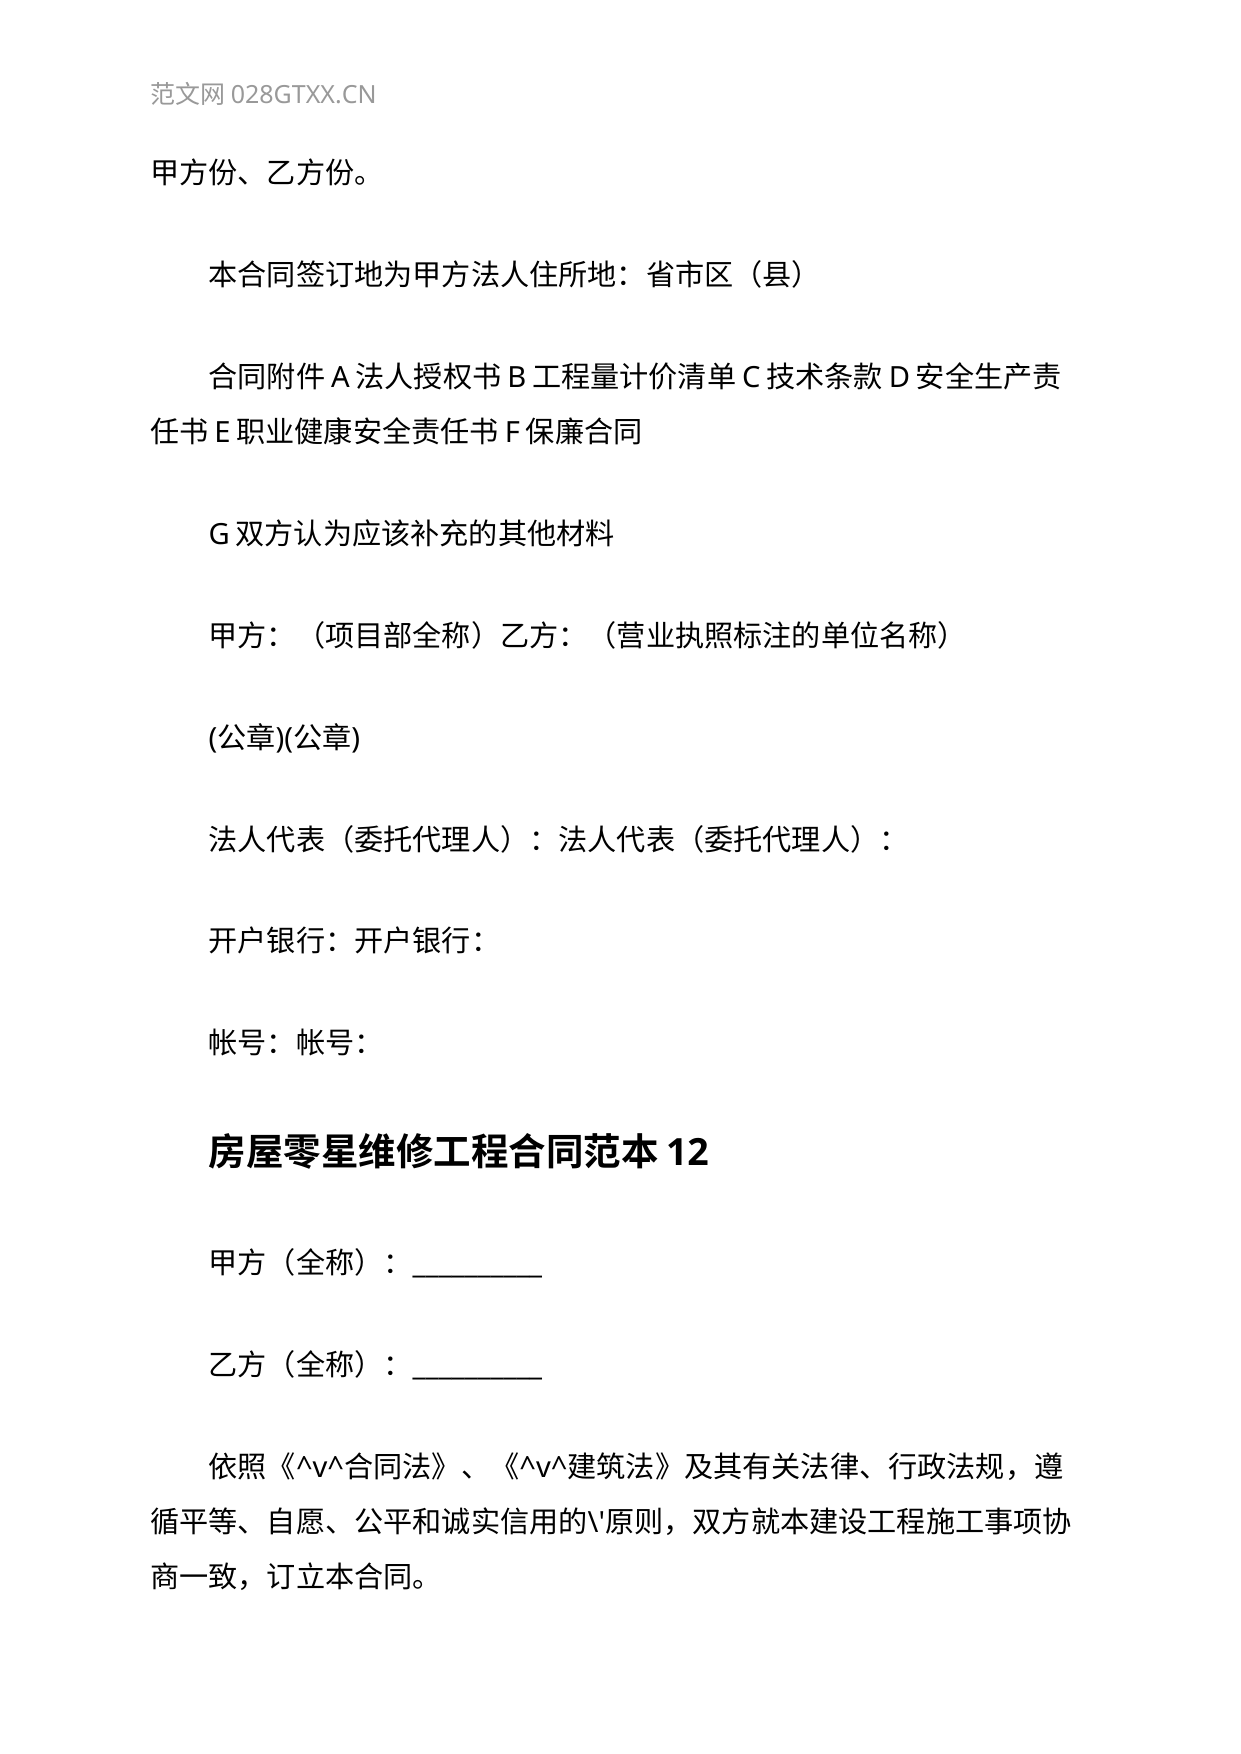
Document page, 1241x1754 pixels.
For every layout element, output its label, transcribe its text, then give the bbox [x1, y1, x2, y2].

text 依照《^v^合同法》、《^v^建筑法》及其有关法律、行政法规，遵循平等、自愿、公平和诚实信用的\'原则，双方就本建设工程施工事项协商一致，订立本合同。 [150, 1443, 1090, 1595]
text 开户银行：开户银行： [150, 918, 1090, 960]
text 乙方（全称）：__________ [150, 1341, 1090, 1383]
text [150, 150, 1090, 192]
text 合同附件A法人授权书B工程量计价清单C技术条款D安全生产责任书E职业健康安全责任书F保廉合同 [150, 353, 1090, 451]
text G双方认为应该补充的其他材料 [150, 511, 1090, 553]
text 房屋零星维修工程合同范本12 [150, 1122, 1090, 1176]
text 甲方：（项目部全称）乙方：（营业执照标注的单位名称） [150, 612, 1090, 655]
text 本合同签订地为甲方法人住所地：省市区（县） [150, 252, 1090, 294]
text 甲方（全称）：__________ [150, 1239, 1090, 1282]
text 法人代表（委托代理人）：法人代表（委托代理人）： [150, 816, 1090, 858]
text (公章)(公章) [150, 714, 1090, 757]
text 帐号：帐号： [150, 1020, 1090, 1062]
